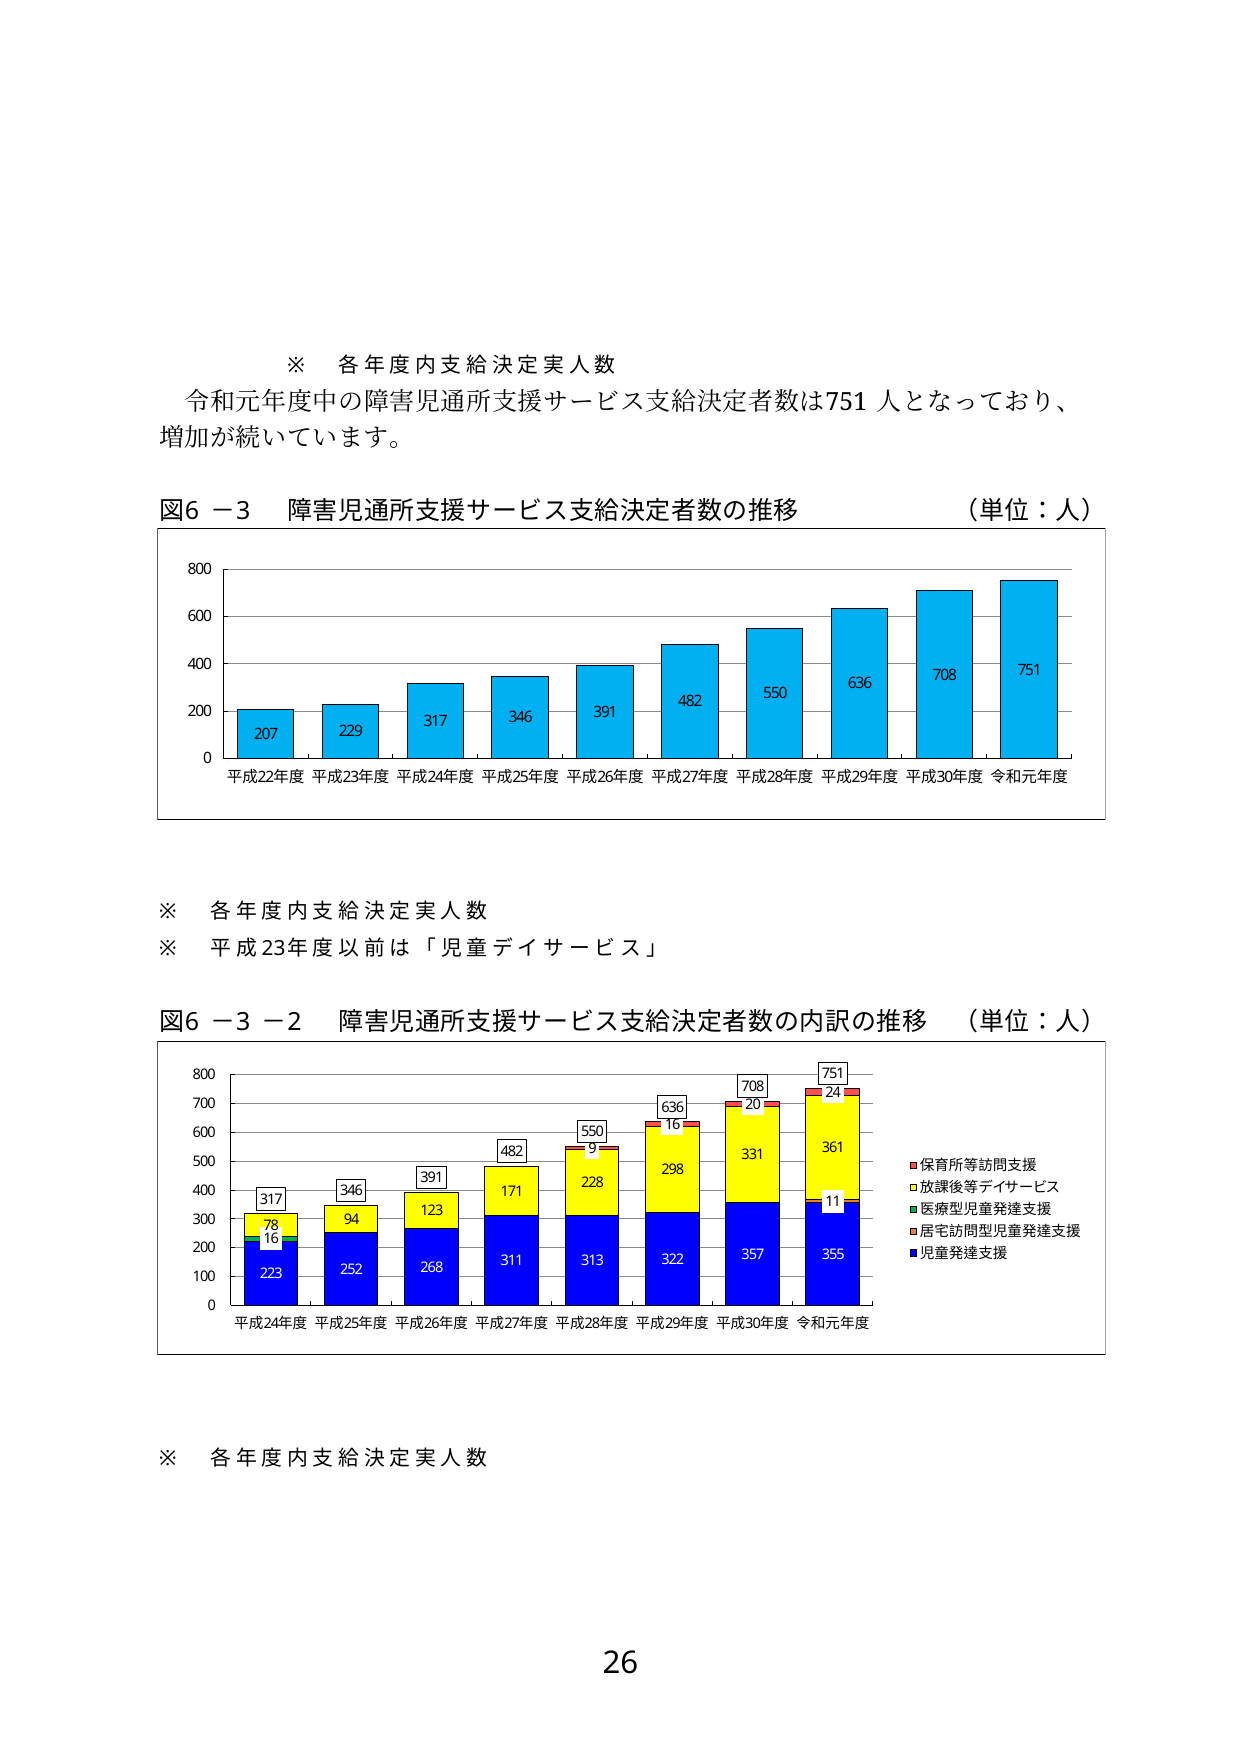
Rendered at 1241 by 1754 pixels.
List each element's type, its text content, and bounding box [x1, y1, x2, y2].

text ※ 各年度内支給決定実人数 [159, 345, 1081, 381]
text ※ 平成23年度以前は「児童デイサービス」 [159, 928, 1081, 964]
text ※ 各年度内支給決定実人数 [159, 1438, 1081, 1475]
text ※ 各年度内支給決定実人数 [159, 892, 1081, 928]
subtitle 図6－3 障害児通所支援サービス支給決定者数の推移 （単位：人） [159, 491, 1111, 527]
text 令和元年度中の障害児通所支援サービス支給決定者数は751人となっており、増加が続いています。 [159, 381, 1081, 454]
subtitle 図6－3－2 障害児通所支援サービス支給決定者数の内訳の推移 （単位：人） [159, 1001, 1111, 1037]
